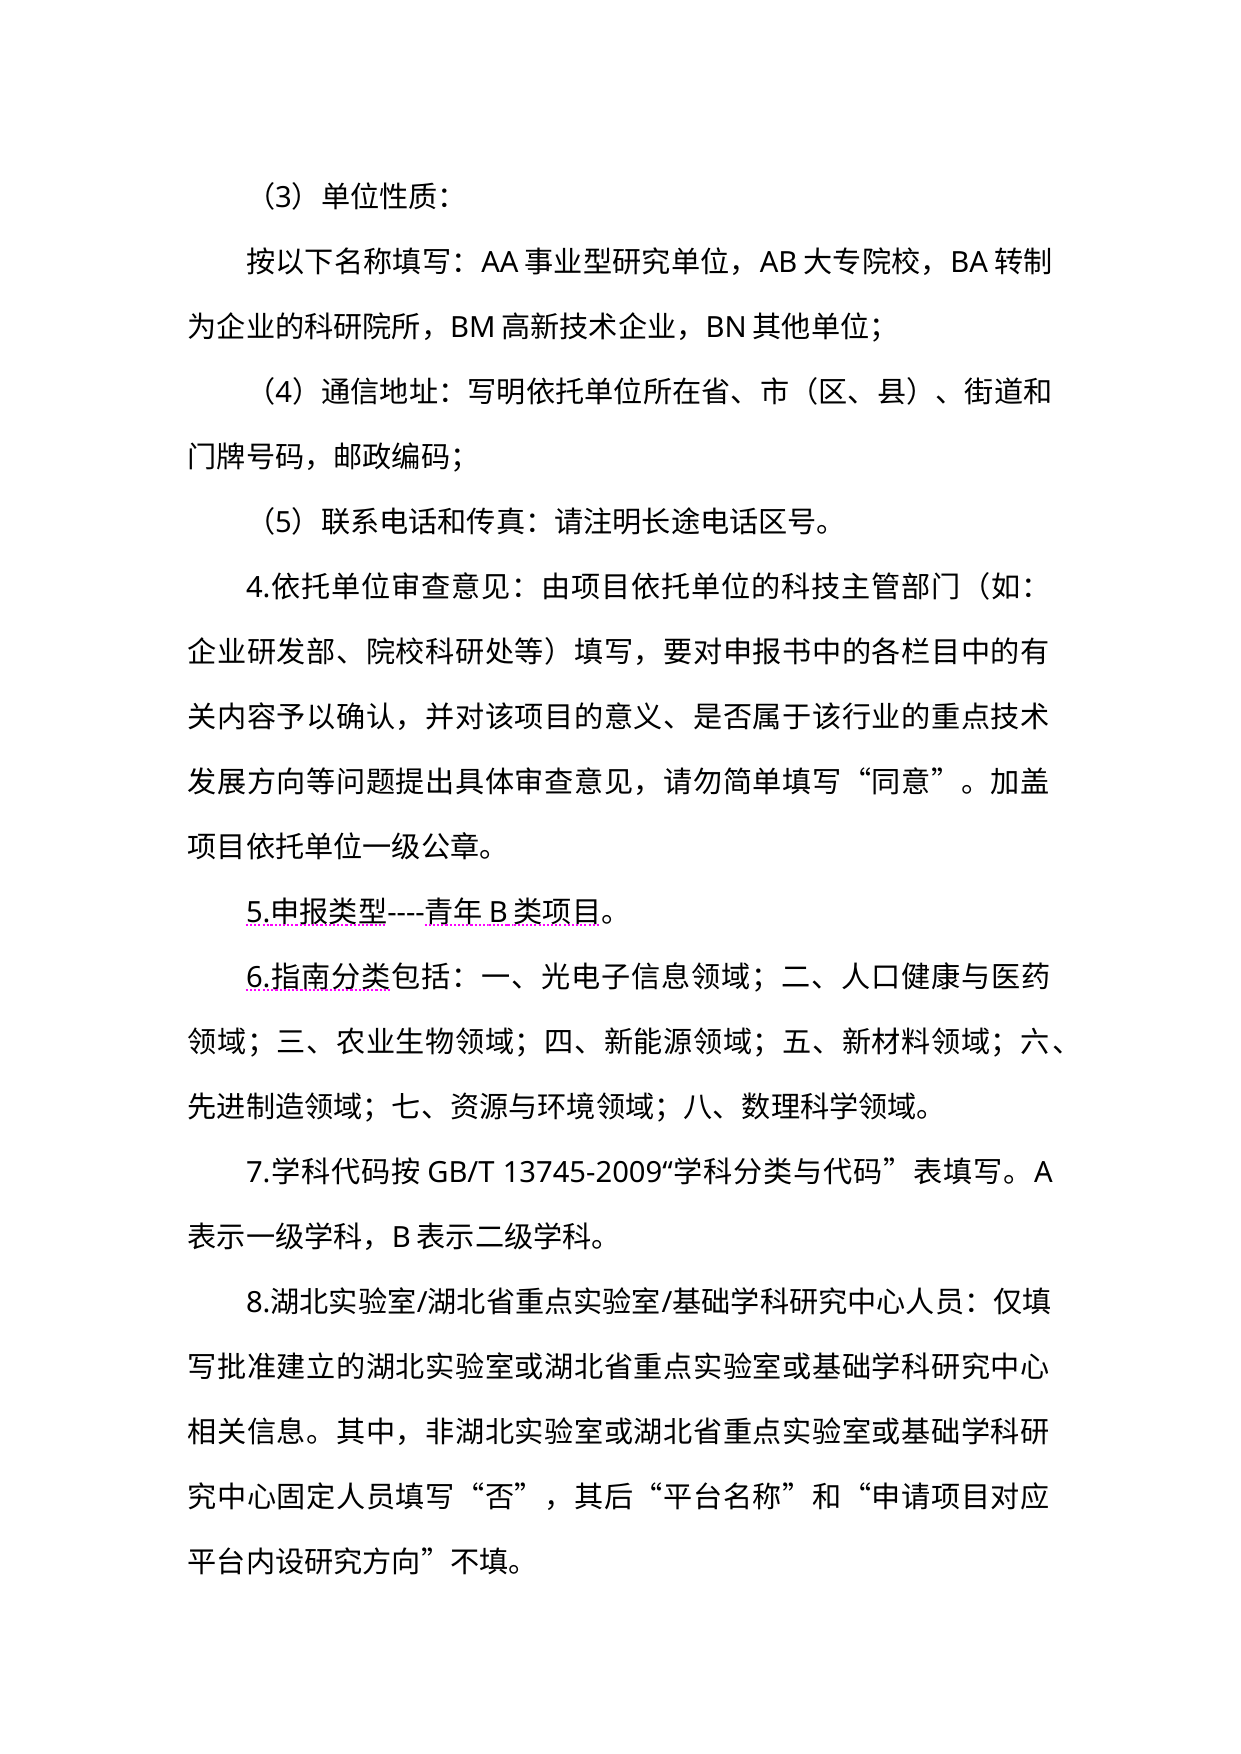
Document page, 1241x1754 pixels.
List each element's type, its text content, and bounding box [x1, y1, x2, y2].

text （4）通信地址：写明依托单位所在省、市（区、县）、街道和门牌号码，邮政编码； [187, 357, 1053, 487]
text 4.依托单位审查意见：由项目依托单位的科技主管部门（如：企业研发部、院校科研处等）填写，要对申报书中的各栏目中的有关内容予以确认，并对该项目的意义、是否属于该行业的重点技术发展方向等问题提出具体审查意见，请勿简单填写“同意”。加盖项目依托单位一级公章。 [187, 552, 1053, 877]
text 7.学科代码按GB/T 13745-2009“学科分类与代码”表填写。A表示一级学科，B表示二级学科。 [187, 1137, 1053, 1267]
text 6.指南分类包括：一、光电子信息领域；二、人口健康与医药领域；三、农业生物领域；四、新能源领域；五、新材料领域；六、先进制造领域；七、资源与环境领域；八、数理科学领域。 [187, 942, 1053, 1137]
text 5.申报类型----青年B类项目。 [187, 877, 1053, 942]
text （3）单位性质： [187, 162, 1053, 227]
text （5）联系电话和传真：请注明长途电话区号。 [187, 487, 1053, 552]
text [187, 1267, 1053, 1592]
text 按以下名称填写：AA事业型研究单位，AB大专院校，BA转制为企业的科研院所，BM高新技术企业，BN其他单位； [187, 227, 1053, 357]
